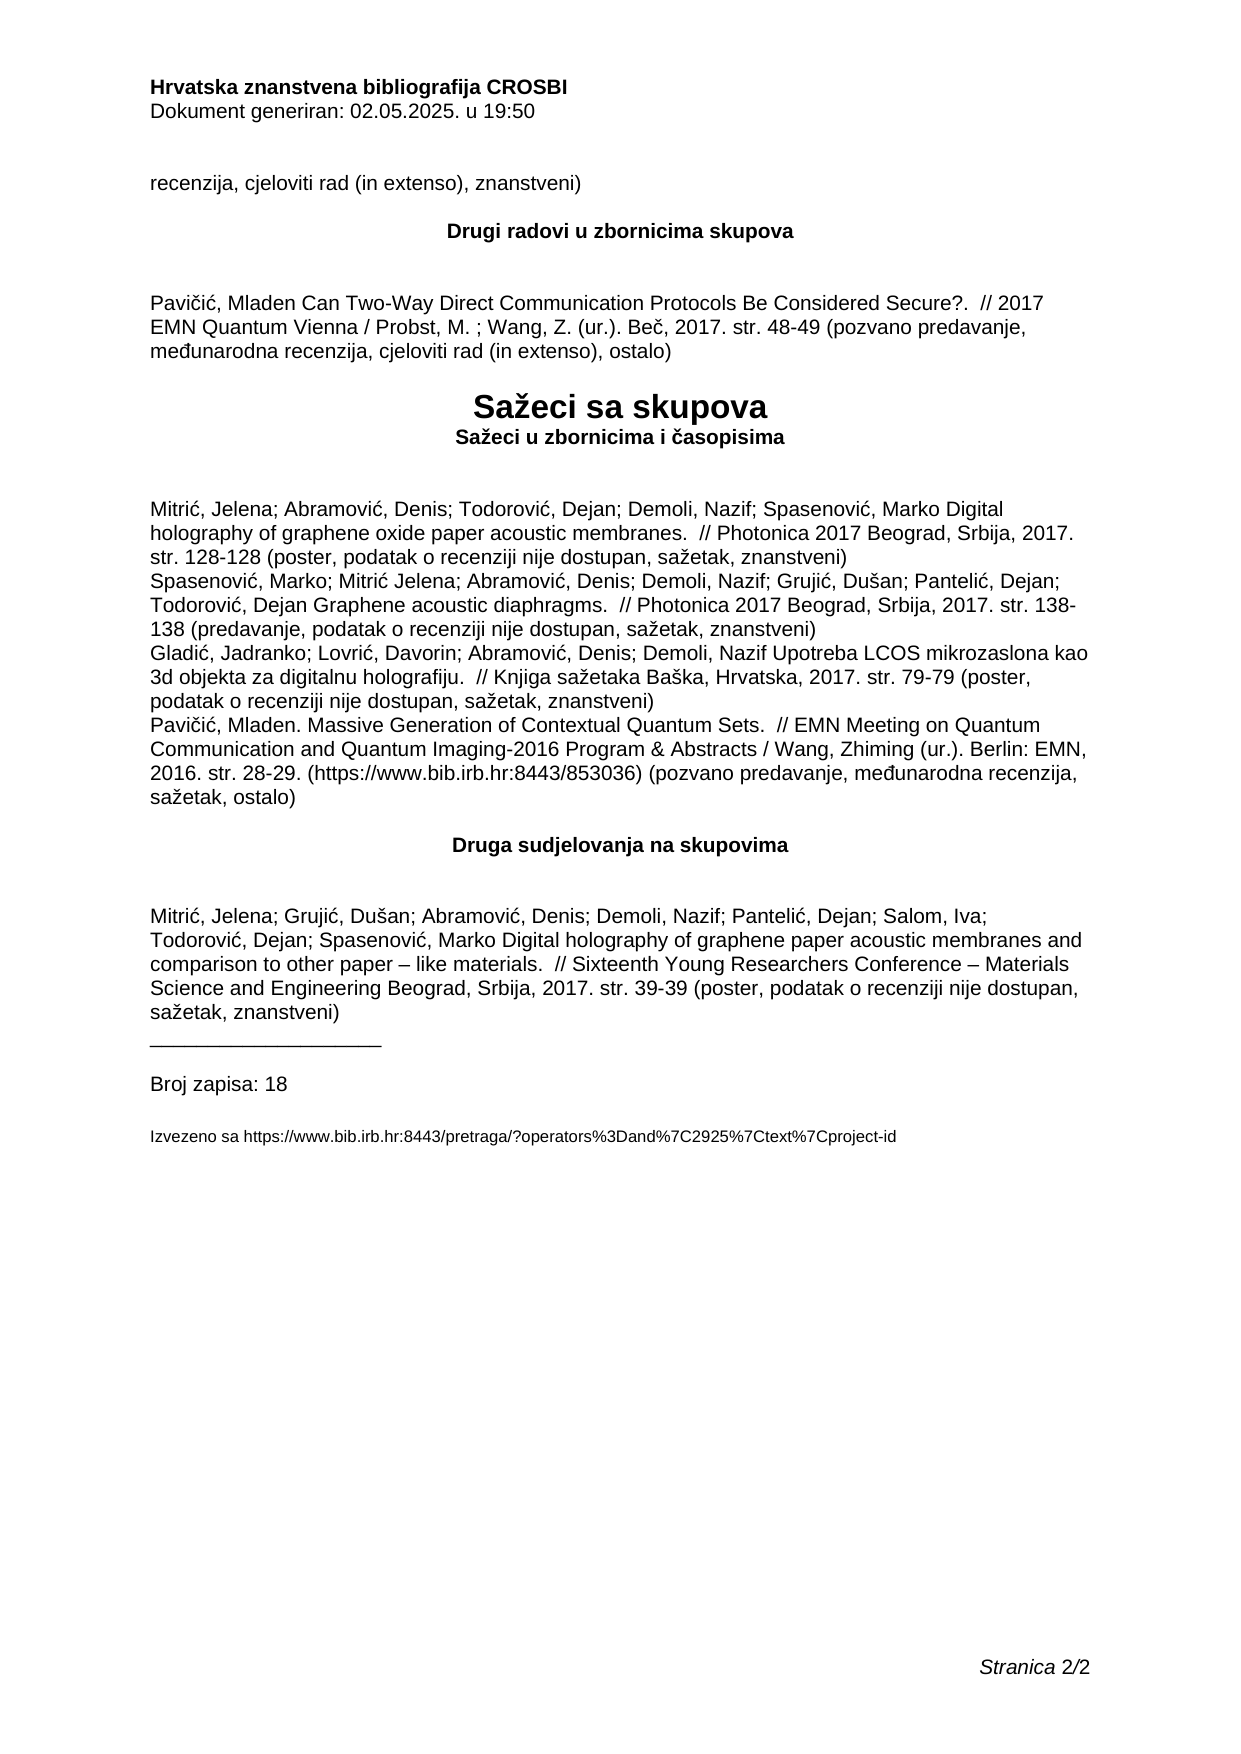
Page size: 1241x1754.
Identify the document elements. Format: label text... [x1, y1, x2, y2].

text ____________________ [150, 1024, 1090, 1048]
text Izvezeno sa https://www.bib.irb.hr:8443/pretraga/?operators%3Dand%7C2925%7Ctext%7Cproject-id [150, 1127, 1090, 1146]
subtitle Druga sudjelovanja na skupovima [150, 832, 1090, 856]
text Mitrić, Jelena; Grujić, Dušan; Abramović, Denis; Demoli, Nazif; Pantelić, Dejan; Salom, Iva; Todorović, Dejan; Spasenović, Marko [150, 904, 1090, 1024]
text Broj zapisa: 18 [150, 1072, 1090, 1096]
text Pavičić, Mladen [150, 291, 1090, 363]
text Mitrić, Jelena; Abramović, Denis; Todorović, Dejan; Demoli, Nazif; Spasenović, Marko [150, 497, 1090, 569]
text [150, 171, 1090, 195]
text Gladić, Jadranko; Lovrić, Davorin; Abramović, Denis; Demoli, Nazif [150, 641, 1090, 713]
text Pavičić, Mladen. [150, 713, 1090, 808]
text Spasenović, Marko; Mitrić Jelena; Abramović, Denis; Demoli, Nazif; Grujić, Dušan; Pantelić, Dejan; Todorović, Dejan [150, 569, 1090, 641]
subtitle Sažeci sa skupova [150, 387, 1090, 425]
subtitle Drugi radovi u zbornicima skupova [150, 219, 1090, 243]
subtitle Sažeci u zbornicima i časopisima [150, 425, 1090, 449]
